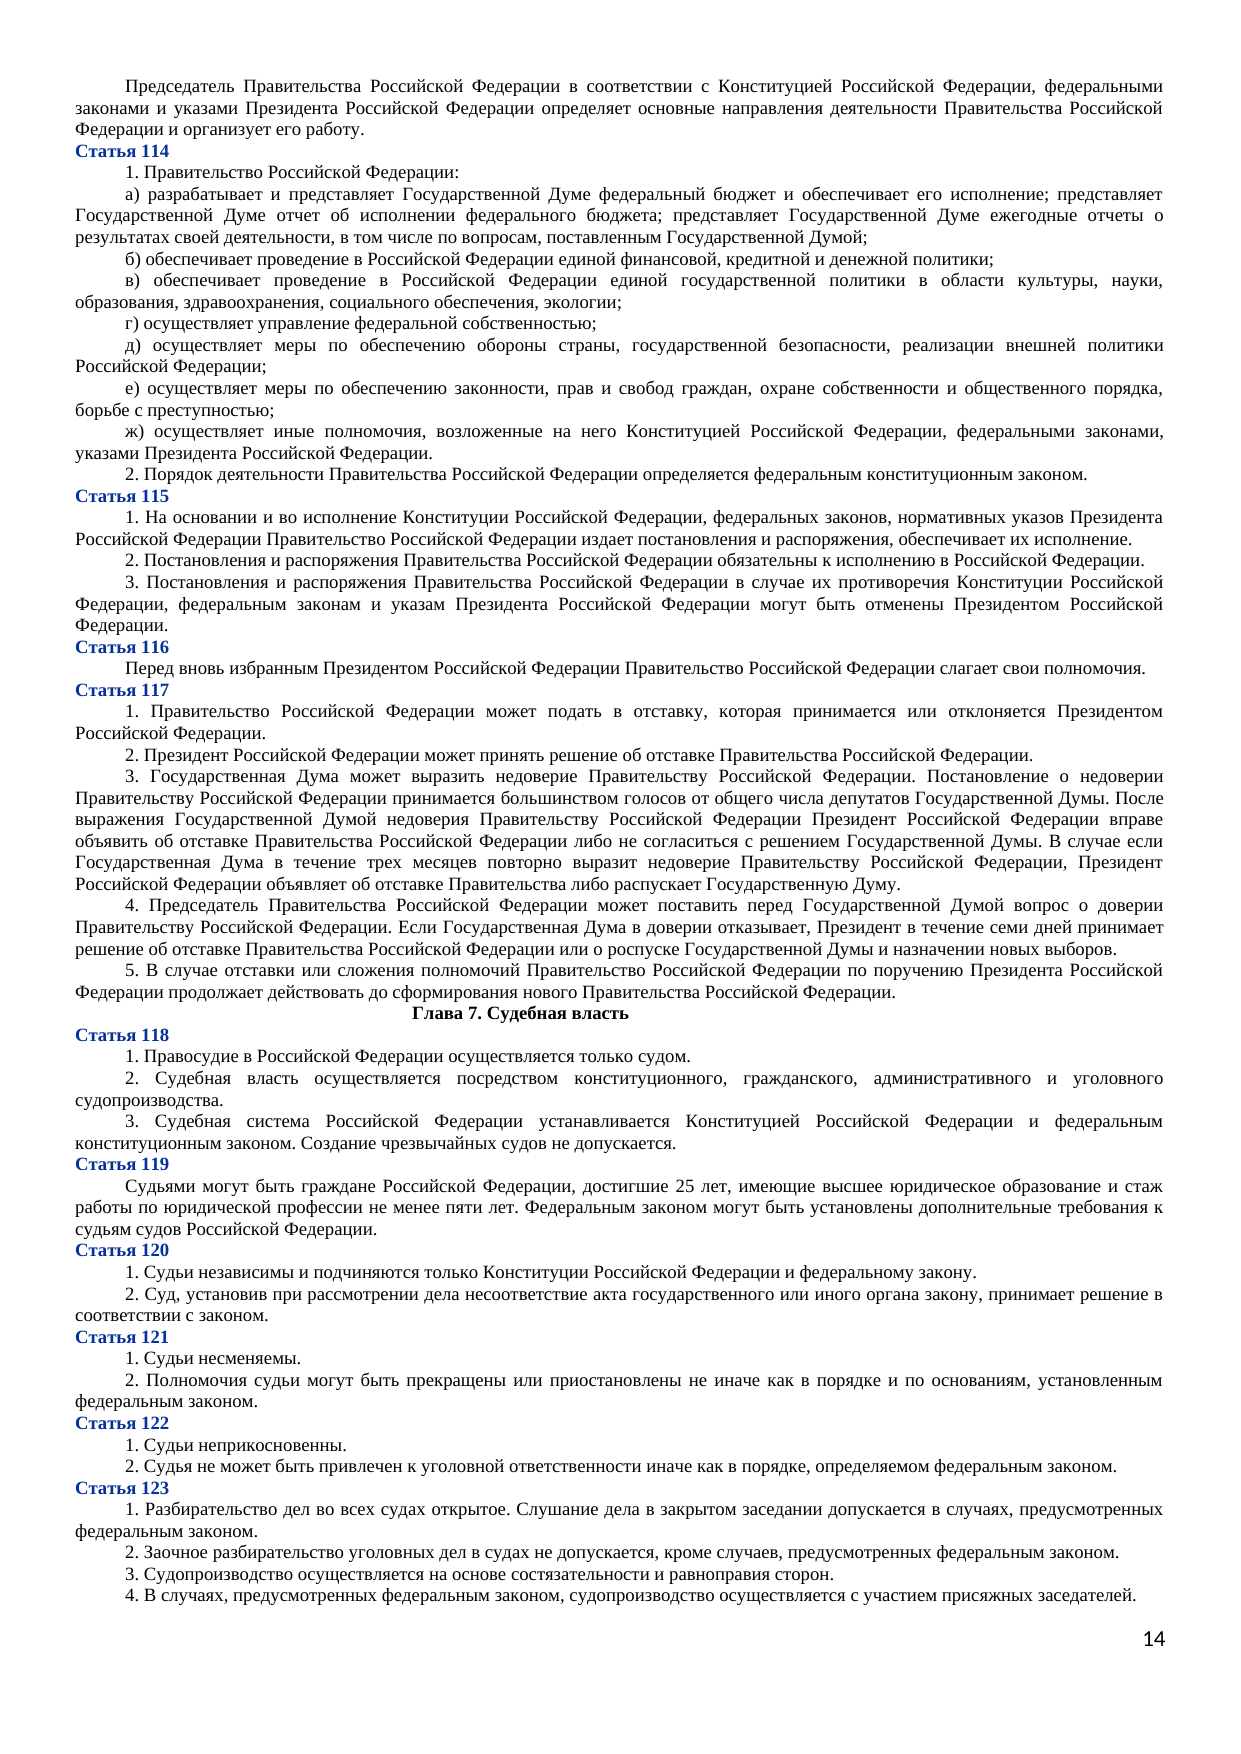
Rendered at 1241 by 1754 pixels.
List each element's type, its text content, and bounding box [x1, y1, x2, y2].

text Перед вновь избранным Президентом Российской Федерации Правительство Российской Федерации слагает свои полномочия. [75, 657, 1165, 679]
text 1. Правительство Российской Федерации может подать в отставку, которая принимается или отклоняется Президентом Российской Федерации. [75, 700, 1165, 743]
text 1. Судьи неприкосновенны. [75, 1433, 1165, 1455]
text е) осуществляет меры по обеспечению законности, прав и свобод граждан, охране собственности и общественного порядка, борьбе с преступностью; [75, 377, 1165, 420]
text Статья 122 [75, 1412, 1165, 1433]
text б) обеспечивает проведение в Российской Федерации единой финансовой, кредитной и денежной политики; [75, 247, 1165, 269]
text Статья 117 [75, 679, 1165, 700]
text 4. Председатель Правительства Российской Федерации может поставить перед Государственной Думой вопрос о доверии Правительству Российской Федерации. Если Государственная Дума в доверии отказывает, Президент в течение семи дней принимает решение об отставке Правительства Российской Федерации или о роспуске Государственной Думы и назначении новых выборов. [75, 894, 1165, 959]
text 2. Порядок деятельности Правительства Российской Федерации определяется федеральным конституционным законом. [75, 463, 1165, 485]
text Статья 121 [75, 1326, 1165, 1347]
text Судьями могут быть граждане Российской Федерации, достигшие 25 лет, имеющие высшее юридическое образование и стаж работы по юридической профессии не менее пяти лет. Федеральным законом могут быть установлены дополнительные требования к судьям судов Российской Федерации. [75, 1175, 1165, 1239]
text Статья 123 [75, 1477, 1165, 1498]
text 2. Судья не может быть привлечен к уголовной ответственности иначе как в порядке, определяемом федеральным законом. [75, 1455, 1165, 1477]
text Председатель Правительства Российской Федерации в соответствии с Конституцией Российской Федерации, федеральными законами и указами Президента Российской Федерации определяет основные направления деятельности Правительства Российской Федерации и организует его работу. [75, 75, 1165, 140]
text 1. Судьи независимы и подчиняются только Конституции Российской Федерации и федеральному закону. [75, 1261, 1165, 1282]
text 1. На основании и во исполнение Конституции Российской Федерации, федеральных законов, нормативных указов Президента Российской Федерации Правительство Российской Федерации издает постановления и распоряжения, обеспечивает их исполнение. [75, 506, 1165, 549]
text 2. Постановления и распоряжения Правительства Российской Федерации обязательны к исполнению в Российской Федерации. [75, 549, 1165, 571]
text 1. Разбирательство дел во всех судах открытое. Слушание дела в закрытом заседании допускается в случаях, предусмотренных федеральным законом. [75, 1498, 1165, 1541]
text 2. Президент Российской Федерации может принять решение об отставке Правительства Российской Федерации. [75, 743, 1165, 765]
text 3. Судопроизводство осуществляется на основе состязательности и равноправия сторон. [75, 1563, 1165, 1584]
text в) обеспечивает проведение в Российской Федерации единой государственной политики в области культуры, науки, образования, здравоохранения, социального обеспечения, экологии; [75, 269, 1165, 312]
text г) осуществляет управление федеральной собственностью; [75, 312, 1165, 334]
text 2. Полномочия судьи могут быть прекращены или приостановлены не иначе как в порядке и по основаниям, установленным федеральным законом. [75, 1369, 1165, 1412]
text Глава 7. Судебная власть [75, 1002, 1165, 1024]
text 1. Правосудие в Российской Федерации осуществляется только судом. [75, 1045, 1165, 1067]
text д) осуществляет меры по обеспечению обороны страны, государственной безопасности, реализации внешней политики Российской Федерации; [75, 334, 1165, 377]
text 3. Постановления и распоряжения Правительства Российской Федерации в случае их противоречия Конституции Российской Федерации, федеральным законам и указам Президента Российской Федерации могут быть отменены Президентом Российской Федерации. [75, 571, 1165, 636]
text ж) осуществляет иные полномочия, возложенные на него Конституцией Российской Федерации, федеральными законами, указами Президента Российской Федерации. [75, 420, 1165, 463]
text 3. Судебная система Российской Федерации устанавливается Конституцией Российской Федерации и федеральным конституционным законом. Создание чрезвычайных судов не допускается. [75, 1110, 1165, 1153]
text 5. В случае отставки или сложения полномочий Правительство Российской Федерации по поручению Президента Российской Федерации продолжает действовать до сформирования нового Правительства Российской Федерации. [75, 959, 1165, 1002]
text 4. В случаях, предусмотренных федеральным законом, судопроизводство осуществляется с участием присяжных заседателей. [75, 1584, 1165, 1606]
text 1. Судьи несменяемы. [75, 1347, 1165, 1369]
text 2. Суд, установив при рассмотрении дела несоответствие акта государственного или иного органа закону, принимает решение в соответствии с законом. [75, 1282, 1165, 1326]
text Статья 120 [75, 1239, 1165, 1261]
text Статья 119 [75, 1153, 1165, 1175]
text а) разрабатывает и представляет Государственной Думе федеральный бюджет и обеспечивает его исполнение; представляет Государственной Думе отчет об исполнении федерального бюджета; представляет Государственной Думе ежегодные отчеты о результатах своей деятельности, в том числе по вопросам, поставленным Государственной Думой; [75, 183, 1165, 247]
text Статья 114 [75, 140, 1165, 161]
text 2. Заочное разбирательство уголовных дел в судах не допускается, кроме случаев, предусмотренных федеральным законом. [75, 1541, 1165, 1563]
text Статья 116 [75, 636, 1165, 657]
text 1. Правительство Российской Федерации: [75, 161, 1165, 183]
text Статья 115 [75, 485, 1165, 506]
text 2. Судебная власть осуществляется посредством конституционного, гражданского, административного и уголовного судопроизводства. [75, 1067, 1165, 1110]
text 3. Государственная Дума может выразить недоверие Правительству Российской Федерации. Постановление о недоверии Правительству Российской Федерации принимается большинством голосов от общего числа депутатов Государственной Думы. После выражения Государственной Думой недоверия Правительству Российской Федерации Президент Российской Федерации вправе объявить об отставке Правительства Российской Федерации либо не согласиться с решением Государственной Думы. В случае если Государственная Дума в течение трех месяцев повторно выразит недоверие Правительству Российской Федерации, Президент Российской Федерации объявляет об отставке Правительства либо распускает Государственную Думу. [75, 765, 1165, 894]
text Статья 118 [75, 1024, 1165, 1045]
